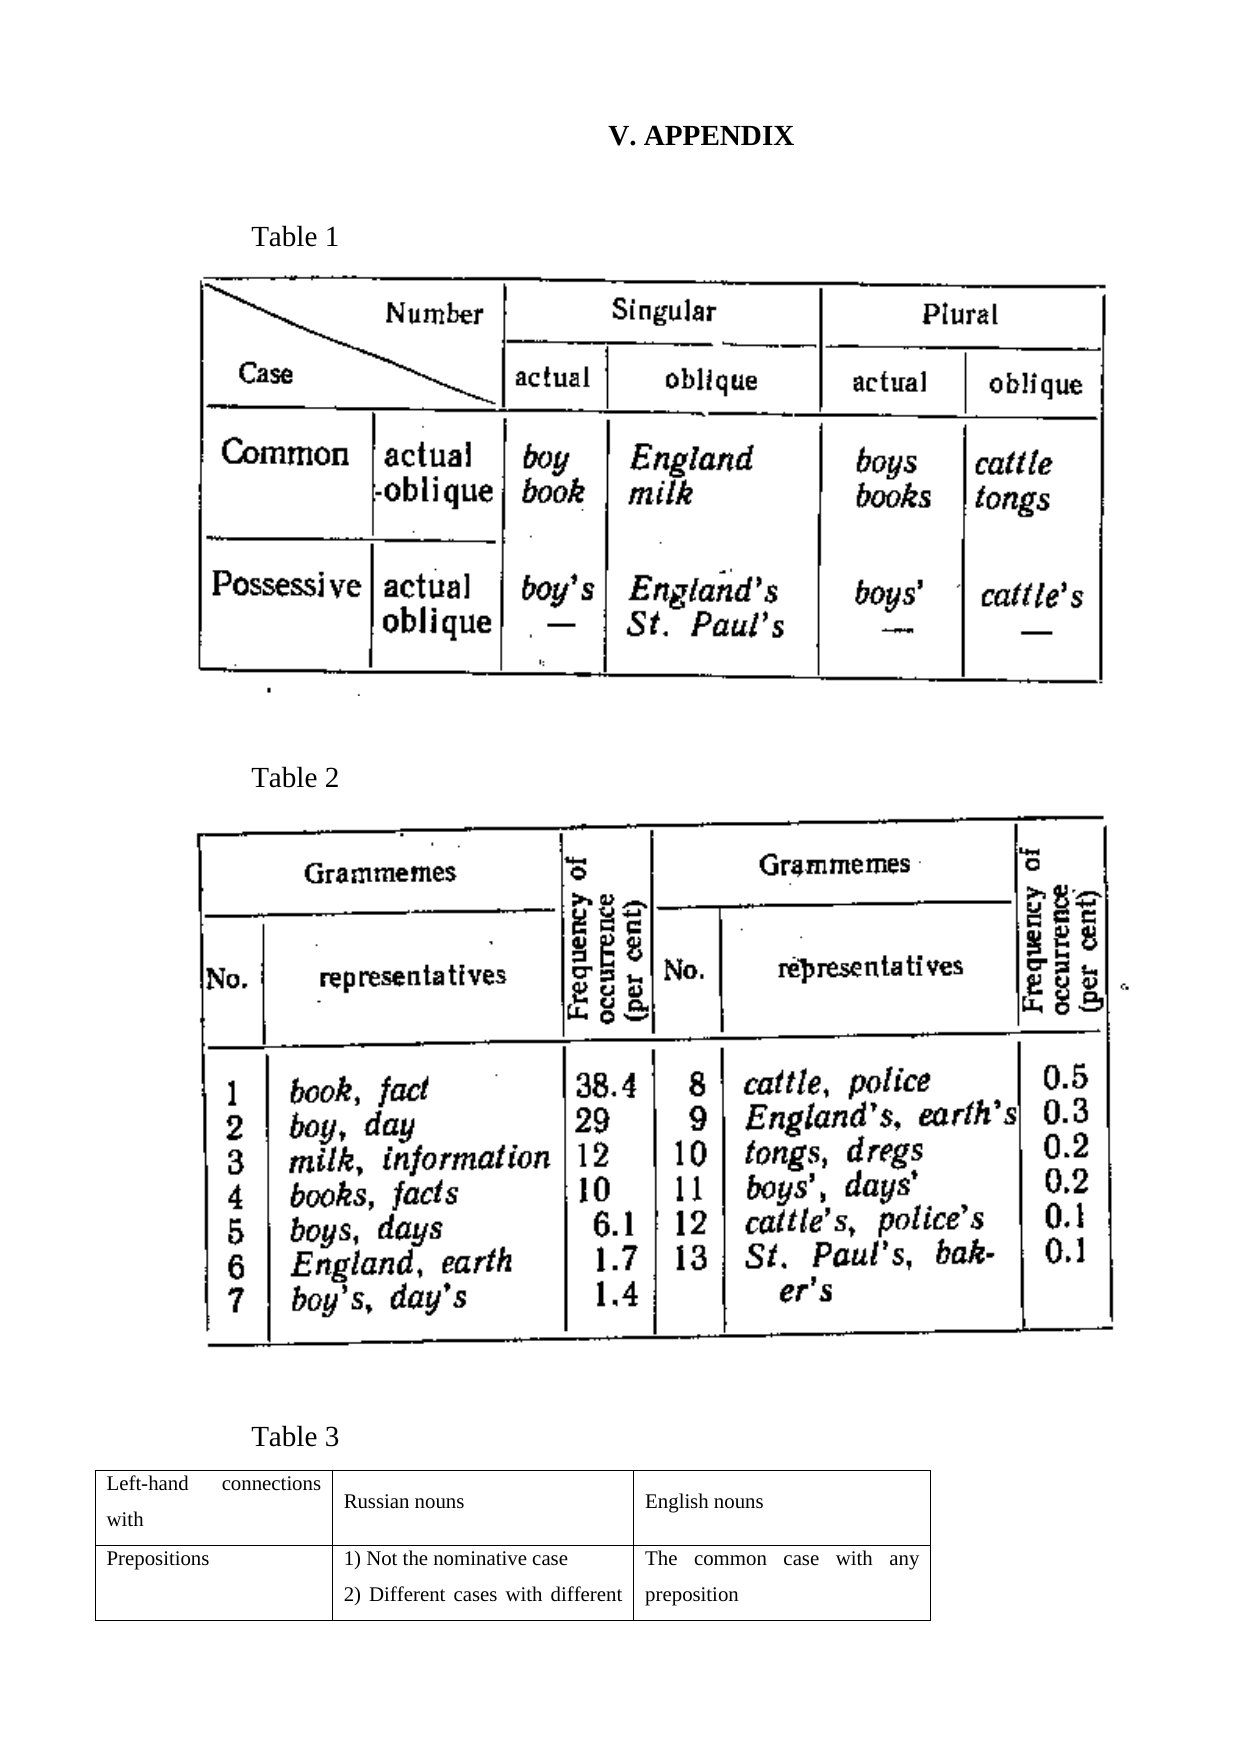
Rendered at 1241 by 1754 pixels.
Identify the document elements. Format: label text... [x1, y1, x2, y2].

table_header Russian nouns [333, 1471, 633, 1545]
text Table 3 [177, 1419, 1152, 1453]
text Table 2 [177, 760, 1152, 794]
picture [177, 268, 1123, 696]
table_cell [333, 1546, 633, 1620]
table_header English nouns [634, 1471, 930, 1545]
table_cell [634, 1546, 930, 1620]
table_header Left-hand connections with [96, 1471, 332, 1545]
table_cell Prepositions [96, 1546, 332, 1620]
picture [177, 810, 1132, 1355]
text V. APPENDIX [177, 118, 1152, 152]
text Table 1 [177, 219, 1152, 252]
